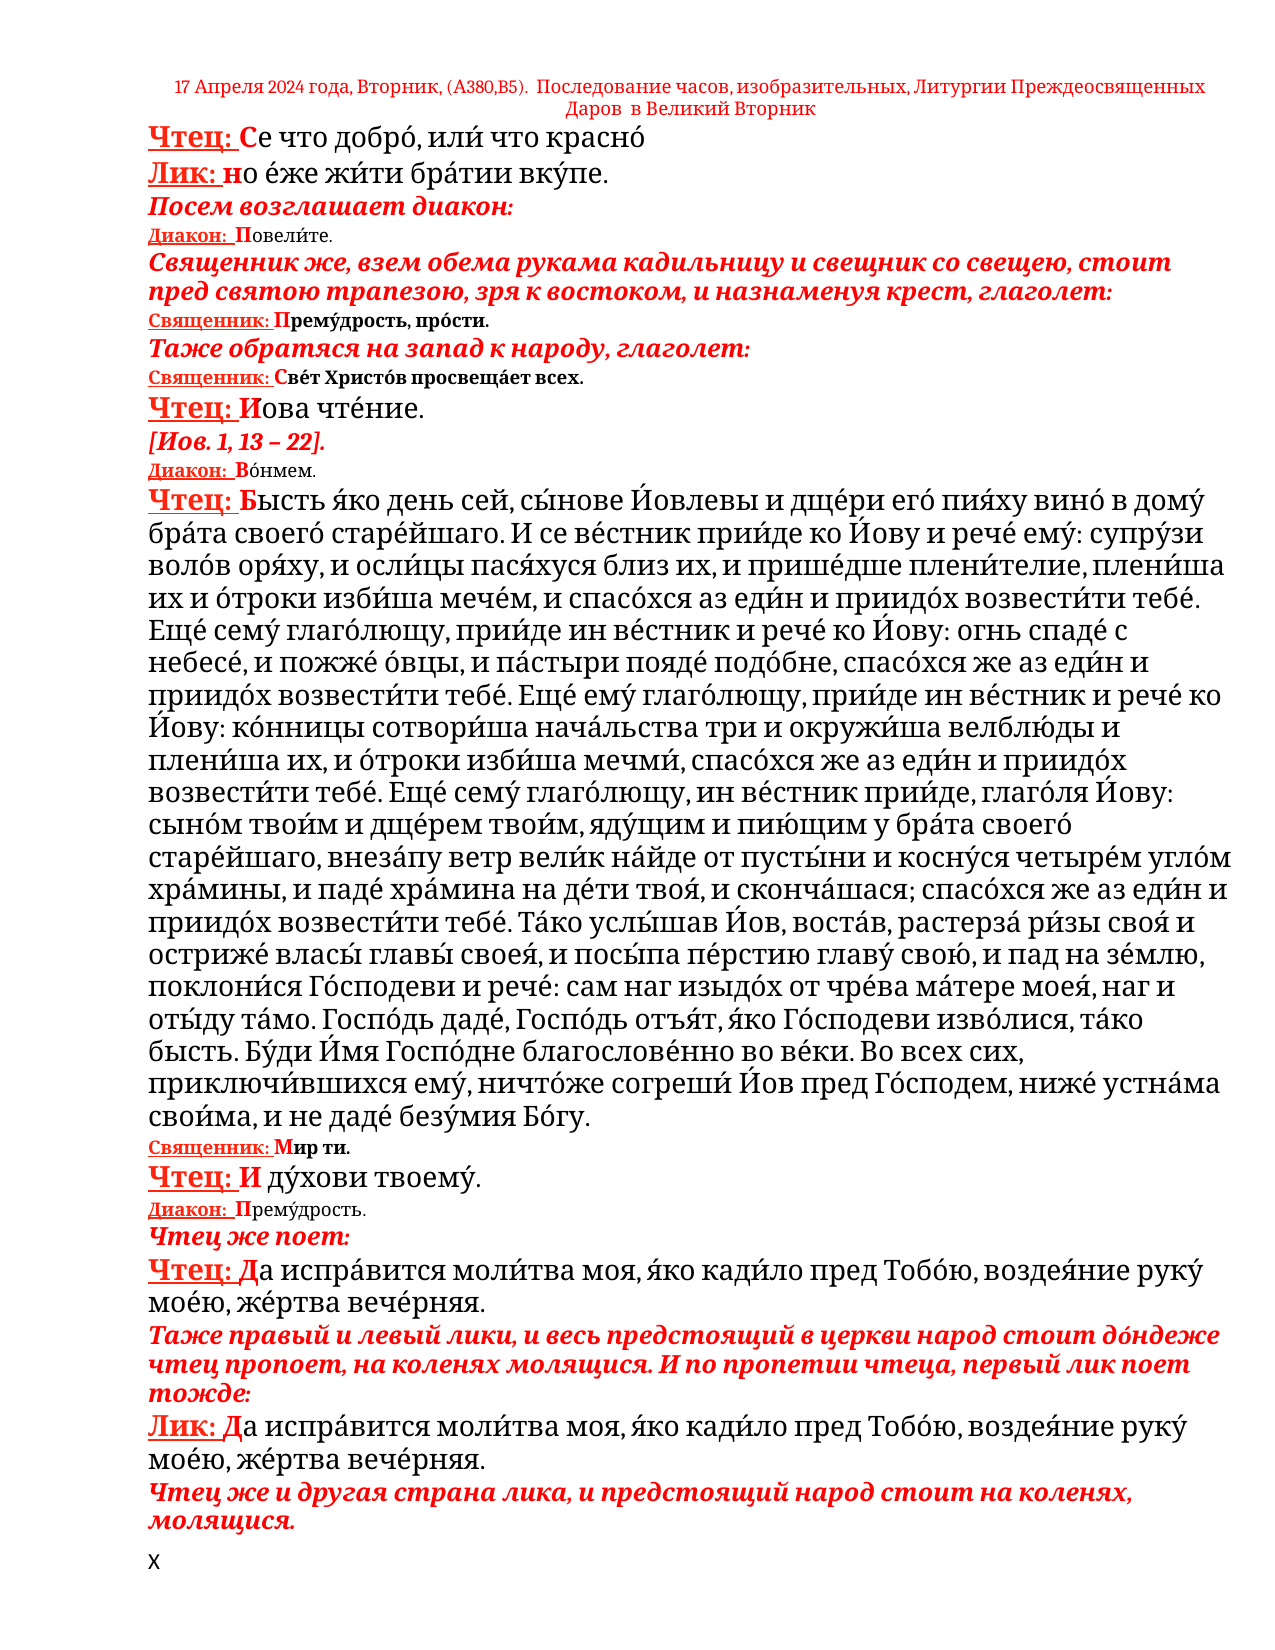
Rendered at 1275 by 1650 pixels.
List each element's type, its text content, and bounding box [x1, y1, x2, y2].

text Лик: но е́же жи́ти бра́тии вку́пе. [148, 621, 1233, 655]
text Чтец, Стих: Я́ко ми́ро на главе́, сходя́щее на браду́, браду́ Ааро́ню. [148, 514, 1233, 548]
text Посем возглашает диакон: [148, 657, 1233, 686]
text Священник же, взем обема рукама кадильницу и свещник со свещею, стоит пред святою трапезою, зря к востоком, и назнаменуя крест, глаголет: [148, 714, 1233, 771]
text Диакон: Во́нмем. [148, 382, 1233, 406]
text Чтец: Проки́мен, глас четве́ртый: [148, 408, 1233, 442]
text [148, 121, 1233, 380]
text Диакон: Повели́те. [148, 688, 1233, 712]
text Диакон: Во́нмем. [148, 923, 1233, 947]
text [Иов. 1, 13 – 22]. [148, 892, 1233, 921]
text Священник: Прему́дрость, про́сти. [148, 773, 1233, 797]
text Священник: Све́т Христо́в просвеща́ет всех. [148, 830, 1233, 854]
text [148, 949, 1233, 1533]
text Таже обратяся на запад к народу, глаголет: [148, 799, 1233, 828]
text Лик: Се что добро́, или́ что красно́, / но е́же жи́ти бра́тии вку́пе. [148, 479, 1233, 512]
text Лик: Се что добро́, или́ что красно́, / но е́же жи́ти бра́тии вку́пе. [148, 550, 1233, 583]
text Се что добро́, или́ что красно́, / но е́же жи́ти бра́тии вку́пе. [148, 444, 1233, 477]
text Чтец: И́ова чте́ние. [148, 856, 1233, 890]
text Чтец: Се что добро́, или́ что красно́ [148, 586, 1233, 619]
